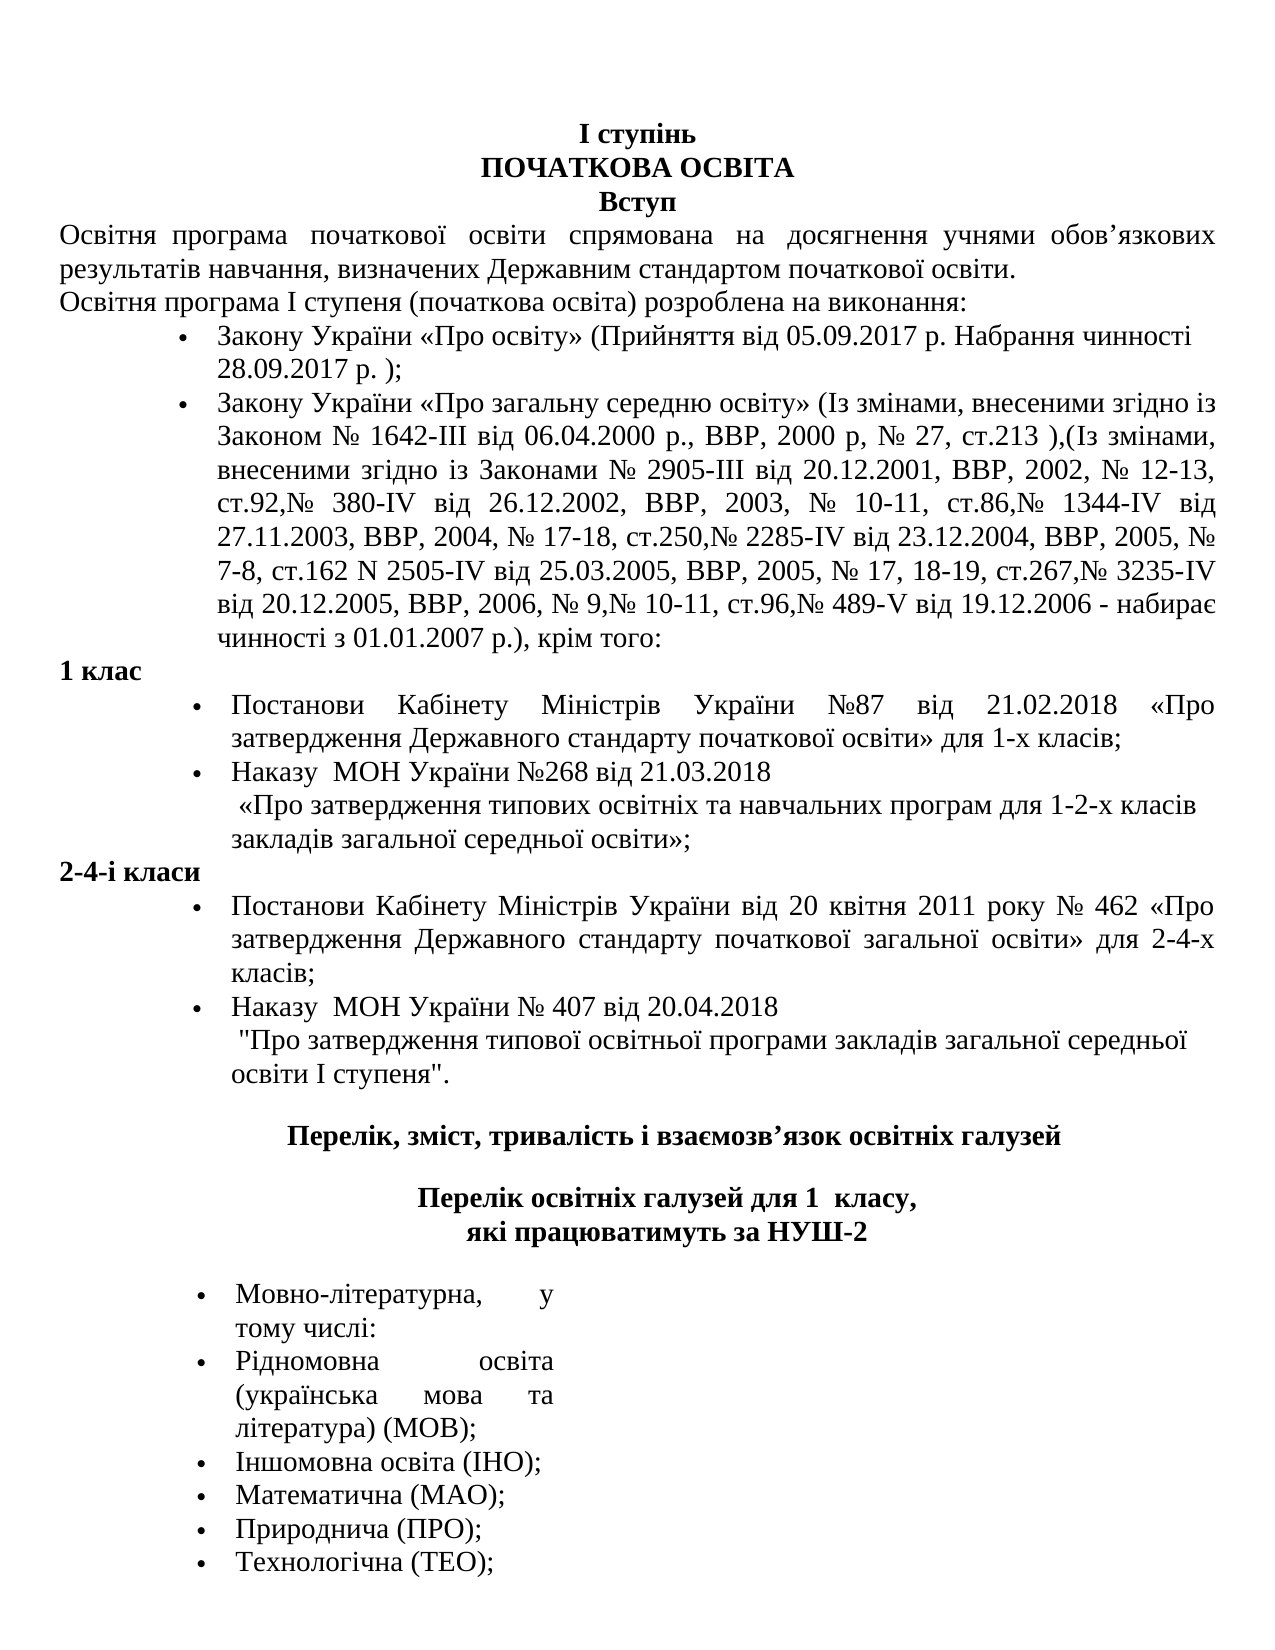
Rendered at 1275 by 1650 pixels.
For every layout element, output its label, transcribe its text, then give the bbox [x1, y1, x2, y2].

table_cell Природнича (ПРО); [74, 1511, 565, 1544]
text Освітня програма початкової освіти спрямована на досягнення учнями обов’язкових результатів навчання, визначених Державним стандартом початкової освіти. [59, 217, 1216, 284]
text Перелік, зміст, тривалість і взаємозв’язок освітніх галузей [59, 1118, 1216, 1152]
list Постанови Кабінету Міністрів України від 20 квітня 2011 року № 462 «Про затвердження Державного стандарту початкової загальної освіти» для 2-4-х класів; [193, 888, 1216, 989]
text 1 клас [59, 653, 1216, 687]
text ПОЧАТКОВА ОСВІТА [59, 150, 1216, 184]
table_cell Математична (МАО); [74, 1478, 565, 1511]
list Наказу МОН України № 407 від 20.04.2018 "Про затвердження типової освітньої програми закладів загальної середньої освіти І ступеня". [193, 989, 1216, 1089]
table_cell Технологічна (ТЕО); [74, 1545, 565, 1578]
text Перелік освітніх галузей для 1 класу, [59, 1180, 1216, 1214]
list Закону України «Про загальну середню освіту» (Iз змiнами, внесеними згiдно iз Законом № 1642-III вiд 06.04.2000 р., ВВР, 2000 р, № 27, ст.213 ),(Iз змiнами, внесеними згiдно iз Законами № 2905-III вiд 20.12.2001, ВВР, 2002, № 12-13, ст.92,№ 380-IV вiд 26.12.2002, ВВР, 2003, № 10-11, ст.86,№ 1344-IV вiд 27.11.2003, ВВР, 2004, № 17-18, ст.250,№ 2285-IV вiд 23.12.2004, ВВР, 2005, № 7-8, ст.162 N 2505-IV вiд 25.03.2005, ВВР, 2005, № 17, 18-19, ст.267,№ 3235-IV вiд 20.12.2005, ВВР, 2006, № 9,№ 10-11, ст.96,№ 489-V вiд 19.12.2006 - набирає чинності з 01.01.2007 р.), крім того: [179, 385, 1216, 653]
list Постанови Кабінету Міністрів України №87 від 21.02.2018 «Про затвердження Державного стандарту початкової освіти» для 1-х класів; [193, 687, 1216, 754]
table_header Мовно-літературна, у тому числі: Рідномовна освіта (українська мова та література) (МОВ); Іншомовна освіта (ІНО); [74, 1276, 565, 1477]
text Вступ [59, 184, 1216, 217]
text І ступінь [59, 117, 1216, 150]
list Закону України «Про освіту» (Прийняття від 05.09.2017 р. Набрання чинності 28.09.2017 р. ); [179, 318, 1216, 385]
list Наказу МОН України №268 від 21.03.2018 «Про затвердження типових освітніх та навчальних програм для 1-2-х класів закладів загальної середньої освіти»; [193, 754, 1216, 854]
text Освітня програма І ступеня (початкова освіта) розроблена на виконання: [59, 284, 1216, 318]
text 2-4-і класи [59, 854, 1216, 888]
text які працюватимуть за НУШ-2 [59, 1214, 1216, 1247]
